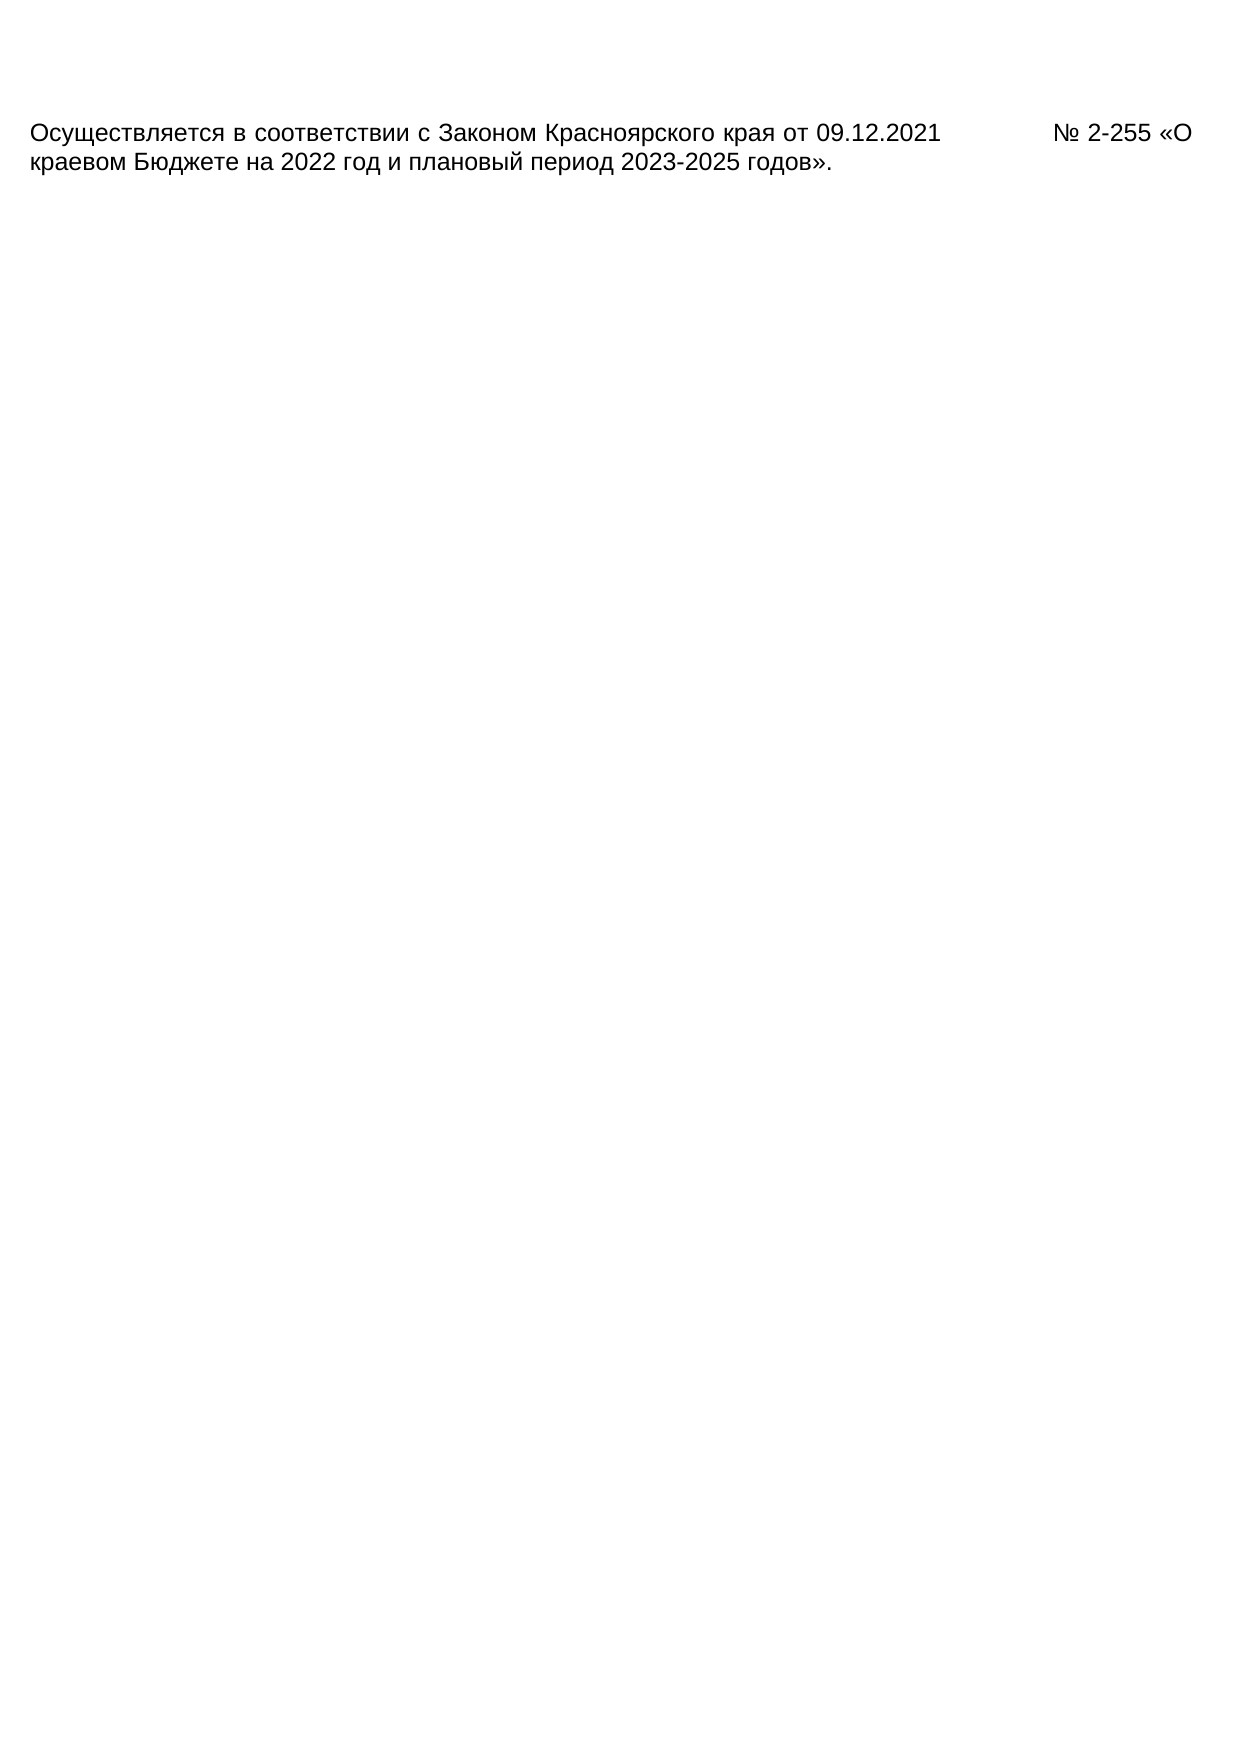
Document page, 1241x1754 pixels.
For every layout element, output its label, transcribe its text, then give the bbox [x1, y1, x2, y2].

text Осуществляется в соответствии с Законом Красноярского края от 09.12.2021 № 2-255 «О краевом Бюджете на 2022 год и плановый период 2023-2025 годов». [29, 118, 1196, 176]
